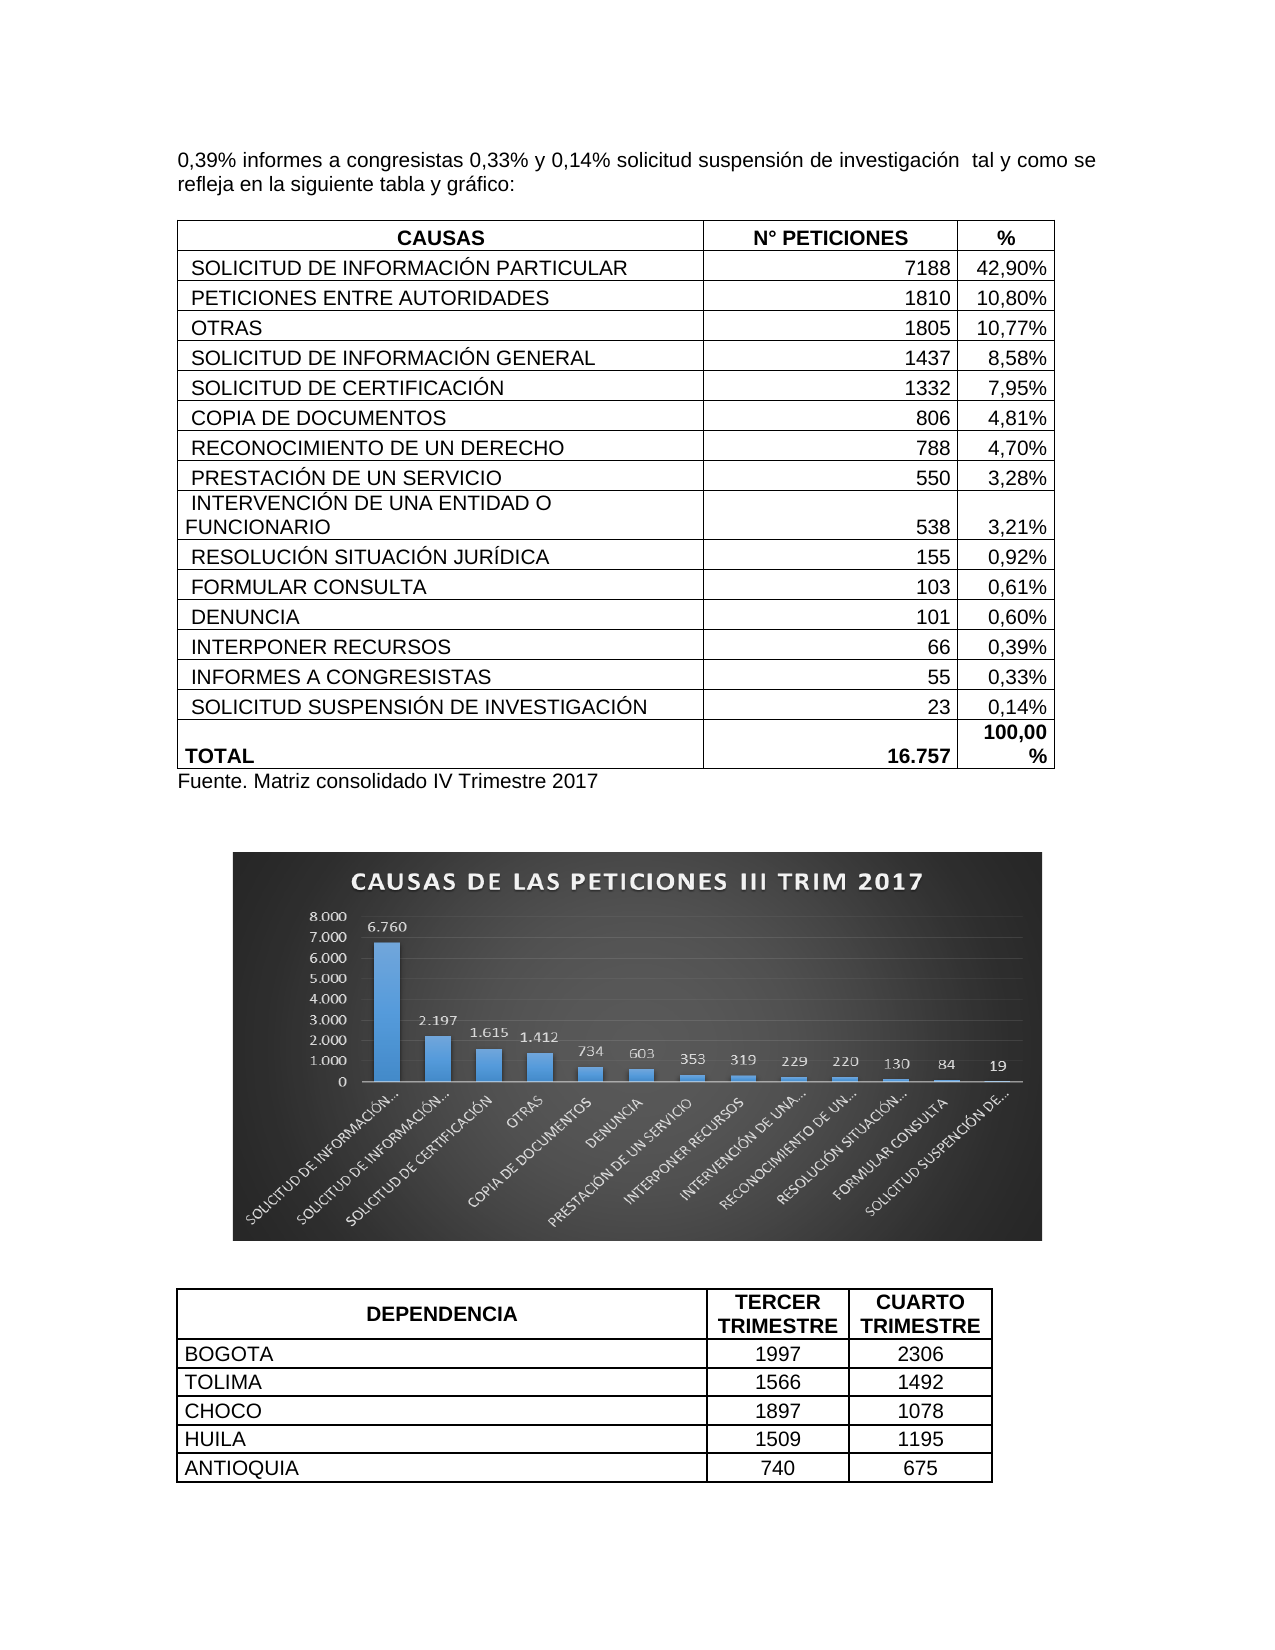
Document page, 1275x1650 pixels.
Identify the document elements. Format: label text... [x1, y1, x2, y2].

table_cell 7,95% [958, 371, 1054, 399]
table_cell 1078 [850, 1397, 991, 1424]
table_cell 1437 [704, 341, 957, 369]
table_cell 103 [704, 570, 957, 598]
table_header % [958, 221, 1054, 249]
table_cell 0,39% [958, 630, 1054, 658]
table_cell BOGOTA [178, 1340, 706, 1367]
table_cell 7188 [704, 251, 957, 279]
table_cell PETICIONES ENTRE AUTORIDADES [178, 281, 703, 309]
table_cell SOLICITUD DE INFORMACIÓN PARTICULAR [178, 251, 703, 279]
table_cell HUILA [178, 1426, 706, 1452]
table_cell DENUNCIA [178, 600, 703, 628]
table_cell 3,28% [958, 461, 1054, 489]
table_cell 1805 [704, 311, 957, 339]
table_cell CHOCO [178, 1397, 706, 1424]
table_cell FORMULAR CONSULTA [178, 570, 703, 598]
table_cell 10,77% [958, 311, 1054, 339]
table_header CAUSAS [178, 221, 703, 249]
table_cell COPIA DE DOCUMENTOS [178, 401, 703, 429]
table_cell 101 [704, 600, 957, 628]
table_cell 1332 [704, 371, 957, 399]
table_cell 155 [704, 540, 957, 568]
table_cell ANTIOQUIA [178, 1454, 706, 1481]
table_cell 55 [704, 660, 957, 688]
table_cell PRESTACIÓN DE UN SERVICIO [178, 461, 703, 489]
picture [232, 852, 1043, 1241]
table_cell 538 [704, 491, 957, 538]
table_cell RESOLUCIÓN SITUACIÓN JURÍDICA [178, 540, 703, 568]
table_cell 1509 [708, 1426, 848, 1452]
table_cell 806 [704, 401, 957, 429]
table_cell 1897 [708, 1397, 848, 1424]
table_cell TOTAL [178, 720, 703, 767]
table_cell 1810 [704, 281, 957, 309]
table_cell 2306 [850, 1340, 991, 1367]
table_cell OTRAS [178, 311, 703, 339]
table_cell SOLICITUD DE INFORMACIÓN GENERAL [178, 341, 703, 369]
table_cell 16.757 [704, 720, 957, 767]
table_cell 0,92% [958, 540, 1054, 568]
table_cell INFORMES A CONGRESISTAS [178, 660, 703, 688]
table_cell 0,60% [958, 600, 1054, 628]
table_cell 1195 [850, 1426, 991, 1452]
table_cell 66 [704, 630, 957, 658]
table_header TERCER TRIMESTRE [708, 1290, 848, 1338]
table_cell 4,81% [958, 401, 1054, 429]
table_cell SOLICITUD SUSPENSIÓN DE INVESTIGACIÓN [178, 690, 703, 718]
table_cell INTERVENCIÓN DE UNA ENTIDAD O FUNCIONARIO [178, 491, 703, 538]
table_header DEPENDENCIA [178, 1290, 706, 1338]
table_cell RECONOCIMIENTO DE UN DERECHO [178, 431, 703, 459]
table_cell 42,90% [958, 251, 1054, 279]
table_cell 675 [850, 1454, 991, 1481]
table_cell 4,70% [958, 431, 1054, 459]
table_cell 788 [704, 431, 957, 459]
table_cell 1997 [708, 1340, 848, 1367]
table_cell 1566 [708, 1369, 848, 1395]
table_cell 0,14% [958, 690, 1054, 718]
table_cell 740 [708, 1454, 848, 1481]
table_cell 1492 [850, 1369, 991, 1395]
table_header CUARTO TRIMESTRE [850, 1290, 991, 1338]
table_cell TOLIMA [178, 1369, 706, 1395]
table_cell 8,58% [958, 341, 1054, 369]
table_header N° PETICIONES [704, 221, 957, 249]
table_cell 550 [704, 461, 957, 489]
text Fuente. Matriz consolidado IV Trimestre 2017 [177, 768, 1098, 792]
table_cell 0,61% [958, 570, 1054, 598]
table_cell INTERPONER RECURSOS [178, 630, 703, 658]
table_cell SOLICITUD DE CERTIFICACIÓN [178, 371, 703, 399]
table_cell 100,00% [958, 720, 1054, 767]
table_cell 23 [704, 690, 957, 718]
table_cell 3,21% [958, 491, 1054, 538]
table_cell 0,33% [958, 660, 1054, 688]
table_cell 10,80% [958, 281, 1054, 309]
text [177, 148, 1098, 196]
